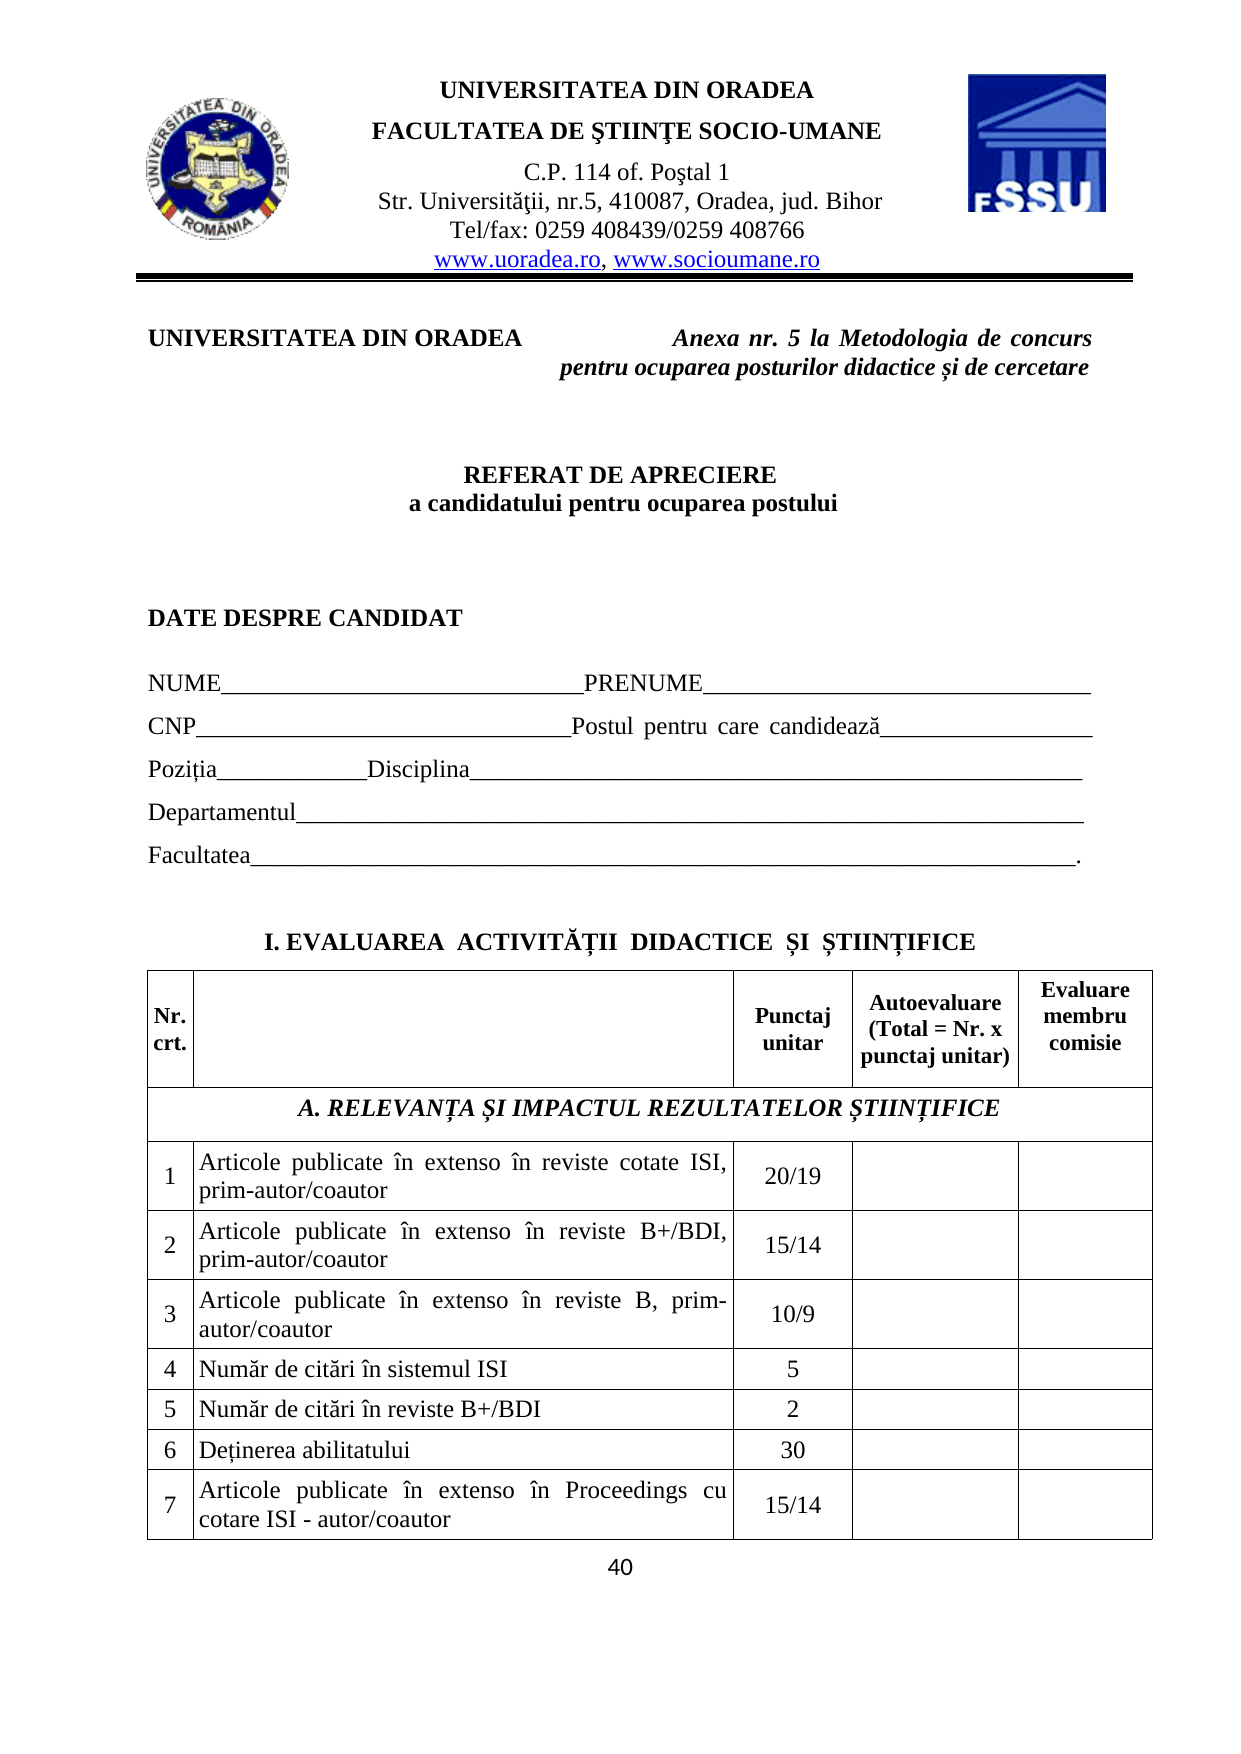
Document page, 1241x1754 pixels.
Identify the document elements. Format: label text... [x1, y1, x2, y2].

table_cell [1019, 1470, 1152, 1538]
table_header Nr. crt. [148, 971, 193, 1087]
table_cell 15/14 [734, 1470, 852, 1538]
list I. EVALUAREA ACTIVITĂȚII DIDACTICE ȘI ȘTIINȚIFICE [148, 927, 1093, 956]
table_cell [853, 1280, 1018, 1348]
table_cell [853, 1349, 1018, 1388]
table_cell [853, 1390, 1018, 1429]
table_header Autoevaluare (Total = Nr. x punctaj unitar) [853, 971, 1018, 1087]
text UNIVERSITATEA DIN ORADEA Anexa nr. 5 la Metodologia de concurs pentru ocuparea posturilor didactice și de cercetare [148, 323, 1093, 381]
table_cell Articole publicate în extenso în reviste cotate ISI, prim-autor/coautor [194, 1142, 733, 1210]
table_header [194, 971, 733, 1087]
table_header Punctaj unitar [734, 971, 852, 1087]
table_cell [1019, 1349, 1152, 1388]
table_cell 30 [734, 1430, 852, 1469]
text REFERAT DE APRECIERE [148, 460, 1093, 488]
table_cell 4 [148, 1349, 193, 1388]
table_cell 20/19 [734, 1142, 852, 1210]
table_cell 2 [148, 1211, 193, 1279]
picture [146, 98, 289, 240]
table_cell 5 [734, 1349, 852, 1388]
text a candidatului pentru ocuparea postului [148, 488, 1093, 517]
text DATE DESPRE CANDIDAT [148, 603, 1093, 632]
table_cell Număr de citări în sistemul ISI [194, 1349, 733, 1388]
table_cell Număr de citări în reviste B+/BDI [194, 1390, 733, 1429]
text NUME_____________________________PRENUME_______________________________ CNP______________________________Postul pentru care candidează_________________ Poziția____________Disciplina_________________________________________________ Departamentul_______________________________________________________________ Facultatea__________________________________________________________________. [148, 668, 1093, 869]
table_cell Articole publicate în extenso în Proceedings cu cotare ISI - autor/coautor [194, 1470, 733, 1538]
table_cell [1019, 1430, 1152, 1469]
table_cell Deținerea abilitatului [194, 1430, 733, 1469]
table_cell [1019, 1280, 1152, 1348]
table_cell Articole publicate în extenso în reviste B, prim-autor/coautor [194, 1280, 733, 1348]
table_cell 7 [148, 1470, 193, 1538]
table_cell [853, 1430, 1018, 1469]
table_cell Articole publicate în extenso în reviste B+/BDI, prim-autor/coautor [194, 1211, 733, 1279]
table_cell 6 [148, 1430, 193, 1469]
table_cell 2 [734, 1390, 852, 1429]
table_cell [1019, 1142, 1152, 1210]
table_cell 5 [148, 1390, 193, 1429]
table_cell A. RELEVANȚA ȘI IMPACTUL REZULTATELOR ȘTIINȚIFICE [148, 1088, 1152, 1141]
table_header Evaluare membru comisie [1019, 971, 1152, 1087]
table_cell 10/9 [734, 1280, 852, 1348]
picture [968, 74, 1106, 212]
table_cell [853, 1211, 1018, 1279]
table_cell [1019, 1211, 1152, 1279]
table_cell [853, 1470, 1018, 1538]
table_cell [1019, 1390, 1152, 1429]
table_cell 3 [148, 1280, 193, 1348]
table_cell 15/14 [734, 1211, 852, 1279]
table_cell 1 [148, 1142, 193, 1210]
table_cell [853, 1142, 1018, 1210]
